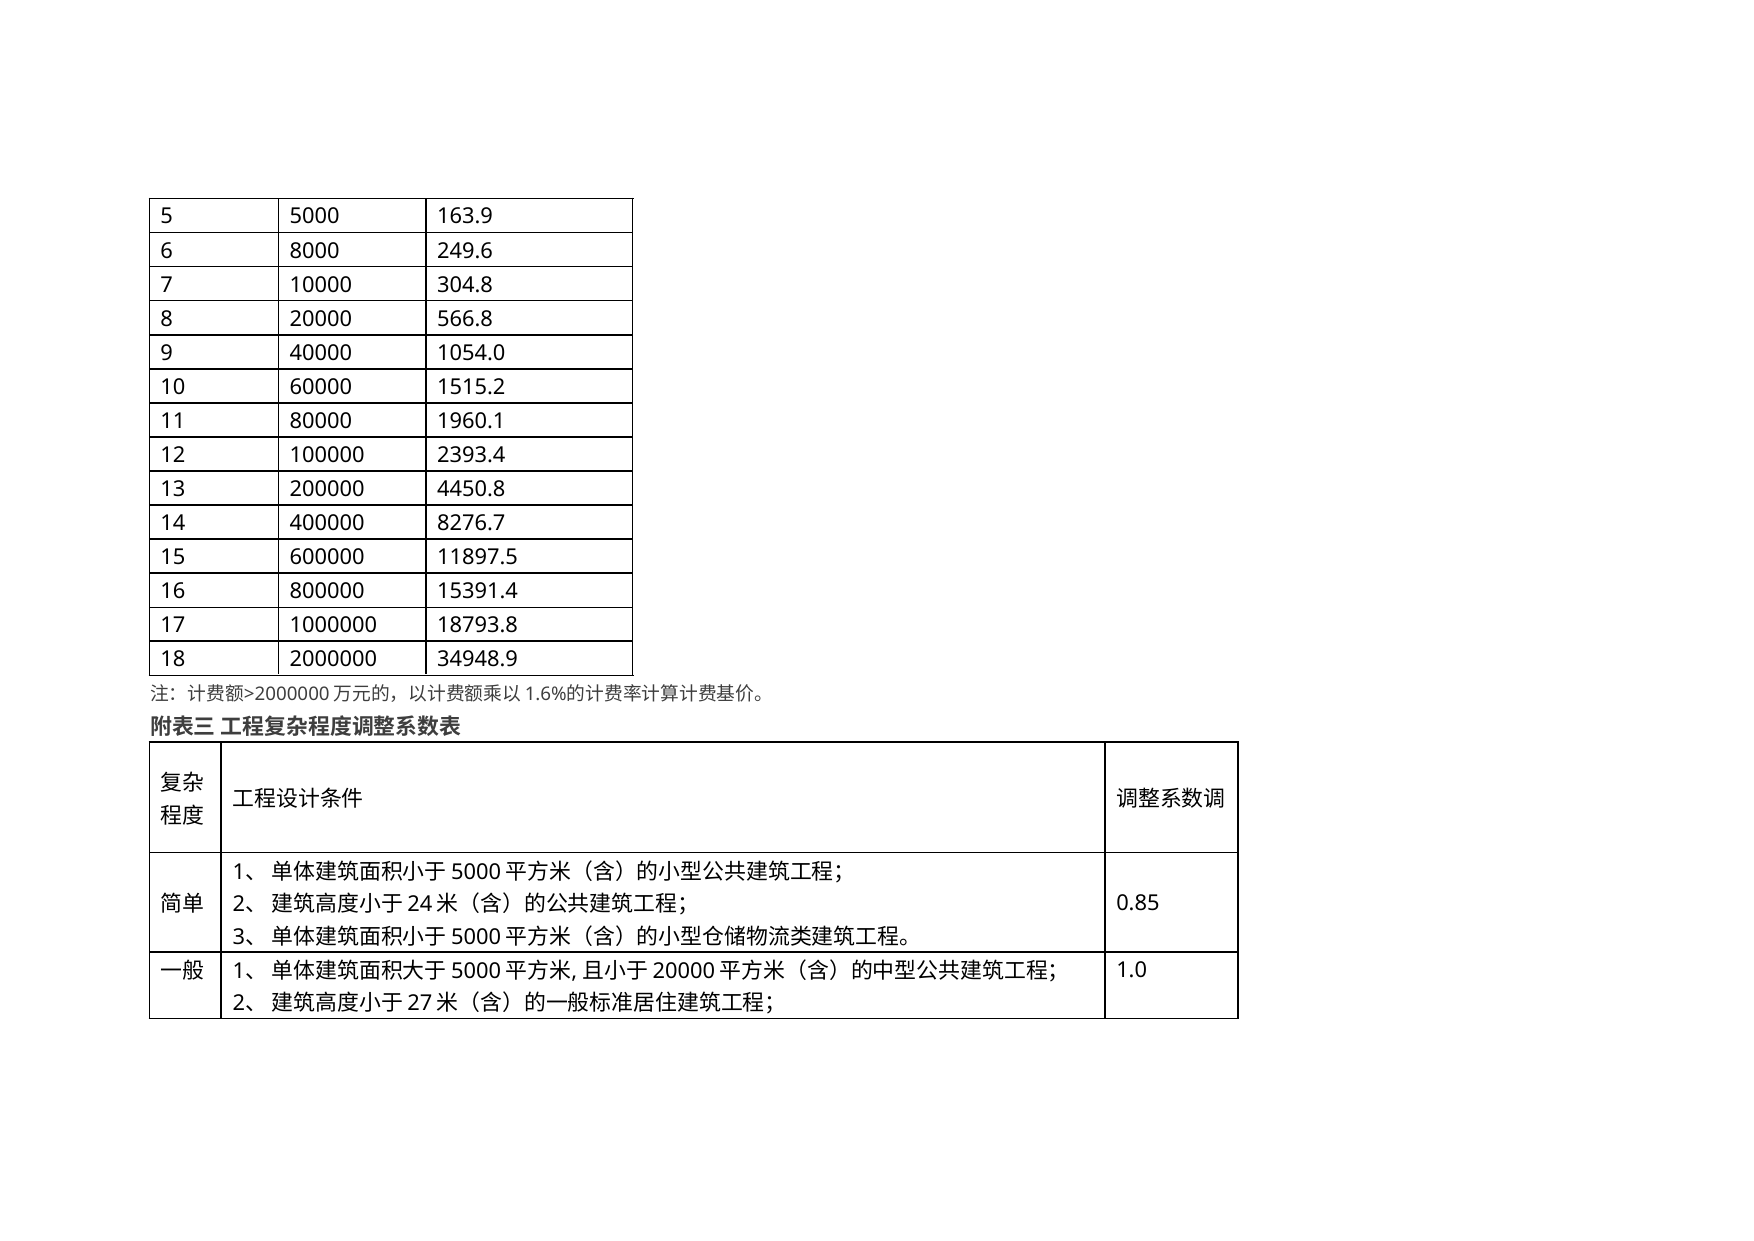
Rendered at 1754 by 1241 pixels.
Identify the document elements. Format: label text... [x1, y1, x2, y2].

table_cell 10000 [279, 267, 425, 300]
table_cell 1960.1 [427, 404, 632, 436]
table_cell 1054.0 [427, 336, 632, 368]
table_cell 15 [150, 540, 278, 572]
table_cell 18793.8 [427, 608, 632, 640]
table_cell 8 [150, 301, 278, 334]
table_header 调整系数调 [1106, 743, 1237, 852]
table_cell 15391.4 [427, 574, 632, 606]
table_cell 163.9 [427, 199, 632, 232]
text 注：计费额>2000000万元的，以计费额乘以1.6%的计费率计算计费基价。 [150, 676, 1604, 708]
table_cell 1000000 [279, 608, 425, 640]
table_cell 249.6 [427, 233, 632, 266]
table_cell 800000 [279, 574, 425, 606]
table_cell 600000 [279, 540, 425, 572]
table_cell 11 [150, 404, 278, 436]
table_cell 18 [150, 642, 278, 674]
table_header 复杂程度 [150, 743, 220, 852]
table_cell 简单 [150, 853, 220, 951]
table_cell 8276.7 [427, 506, 632, 538]
table_cell 13 [150, 472, 278, 504]
table_cell 20000 [279, 301, 425, 334]
table_cell 6 [150, 233, 278, 266]
table_cell 9 [150, 336, 278, 368]
table_cell 1、 单体建筑面积小于5000平方米（含）的小型公共建筑工程； 2、 建筑高度小于24米（含）的公共建筑工程； 3、 单体建筑面积小于5000平方米（含）的小型仓储物流类建筑工程。 [222, 853, 1104, 951]
table_cell 40000 [279, 336, 425, 368]
table_cell 100000 [279, 438, 425, 470]
table_cell 17 [150, 608, 278, 640]
text 附表三 工程复杂程度调整系数表 [150, 708, 1604, 741]
table_cell 34948.9 [427, 642, 632, 674]
table_cell 80000 [279, 404, 425, 436]
table_cell 2000000 [279, 642, 425, 674]
table_cell 2393.4 [427, 438, 632, 470]
table_cell 566.8 [427, 301, 632, 334]
table_cell 11897.5 [427, 540, 632, 572]
table_cell 1.0 [1106, 953, 1237, 1017]
table_cell 12 [150, 438, 278, 470]
table_cell 一般 [150, 953, 220, 1017]
table_cell 0.85 [1106, 853, 1237, 951]
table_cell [222, 953, 1104, 1017]
table_header 工程设计条件 [222, 743, 1104, 852]
table_cell 60000 [279, 370, 425, 402]
table_cell 200000 [279, 472, 425, 504]
table_cell 16 [150, 574, 278, 606]
table_cell 304.8 [427, 267, 632, 300]
table_cell 5 [150, 199, 278, 232]
table_cell 4450.8 [427, 472, 632, 504]
table_cell 8000 [279, 233, 425, 266]
table_cell 5000 [279, 199, 425, 232]
table_cell 10 [150, 370, 278, 402]
table_cell 400000 [279, 506, 425, 538]
table_cell 1515.2 [427, 370, 632, 402]
table_cell 14 [150, 506, 278, 538]
table_cell 7 [150, 267, 278, 300]
